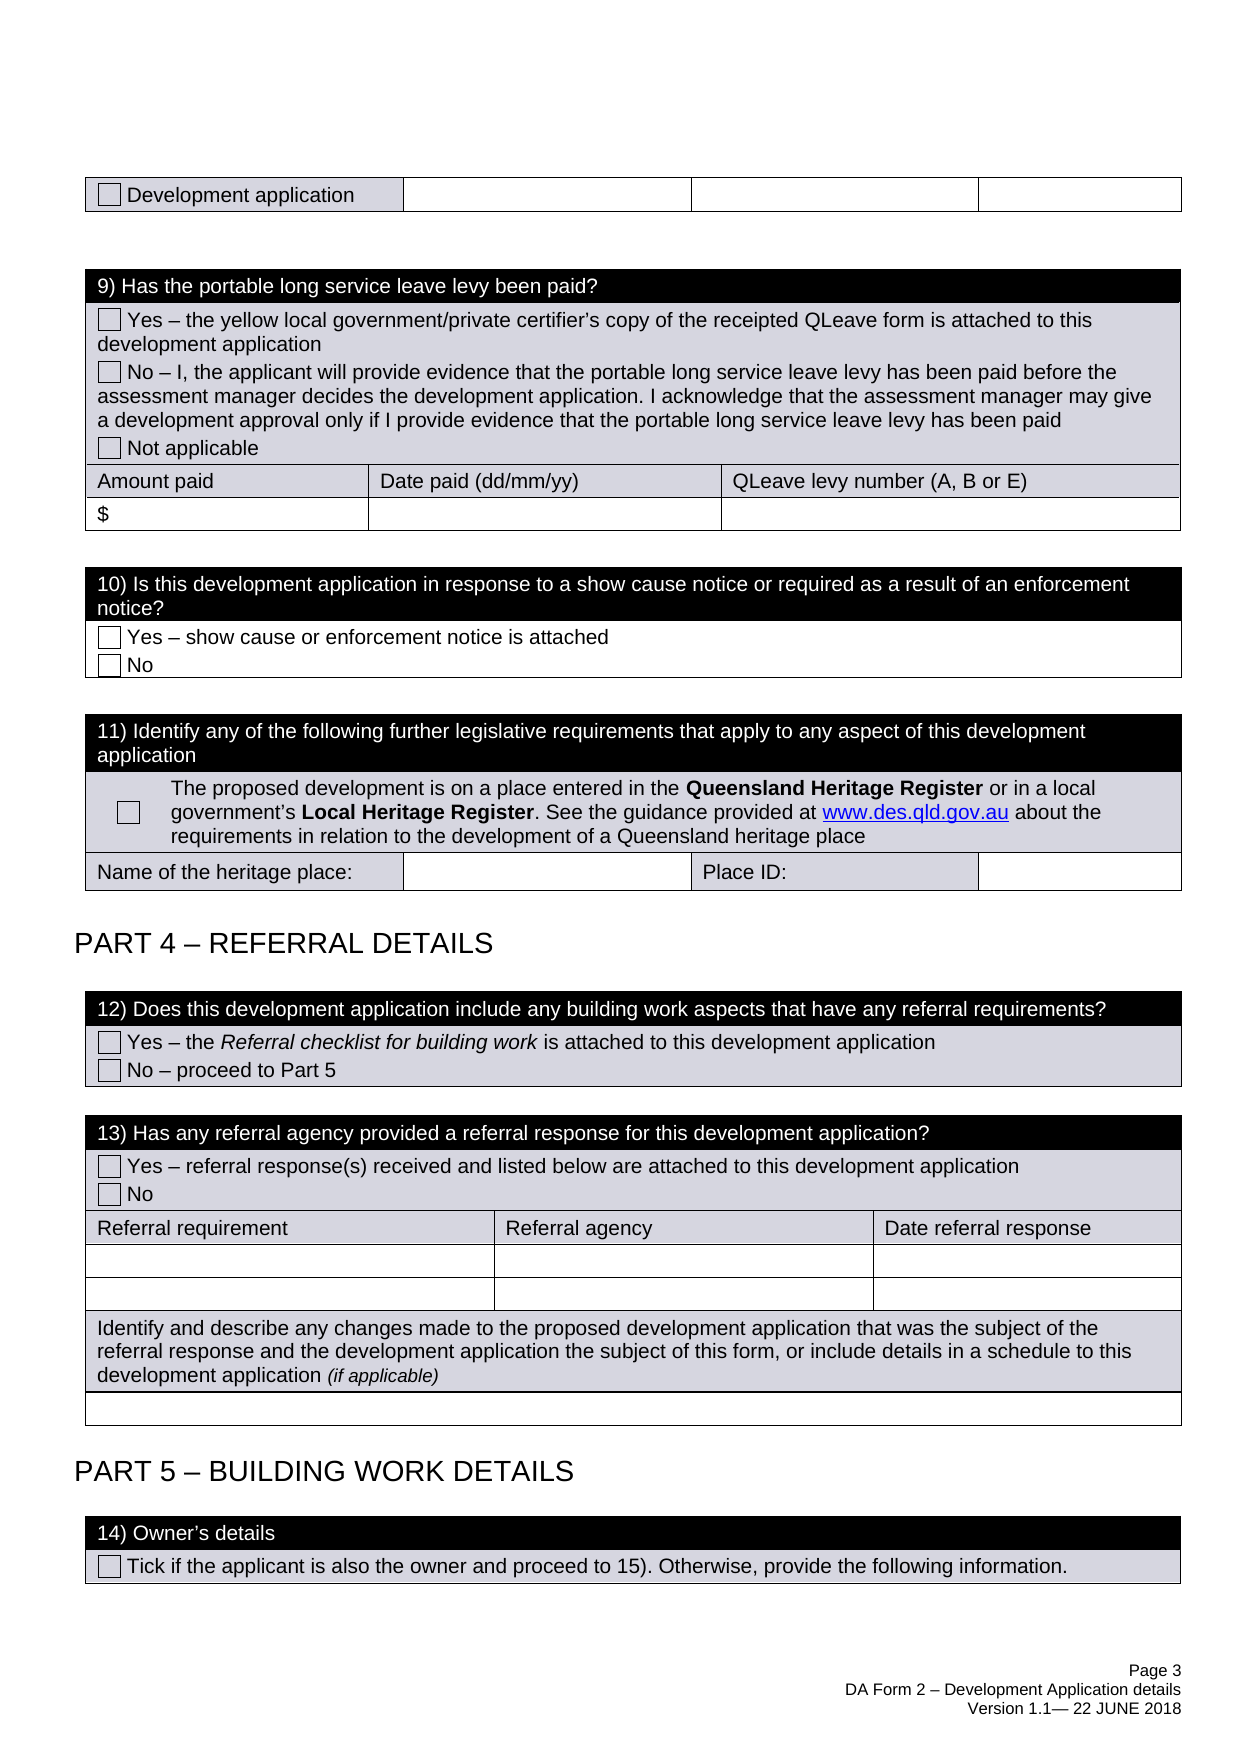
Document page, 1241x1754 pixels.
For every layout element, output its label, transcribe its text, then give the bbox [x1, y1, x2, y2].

table_cell Amount paid [86, 465, 368, 497]
text PART 4 – Referral details [74, 927, 1198, 960]
table_header 10) Is this development application in response to a show cause notice or required as a result of an enforcement notice? [86, 568, 1181, 620]
table_cell QLeave levy number (A, B or E) [722, 464, 1180, 497]
table_cell [369, 498, 721, 530]
table_cell [86, 1245, 494, 1277]
table_cell Date paid (dd/mm/yy) [369, 465, 721, 497]
table_cell [86, 1278, 494, 1310]
table_header 13) Has any referral agency provided a referral response for this development application? [86, 1116, 1181, 1149]
table_cell [495, 1278, 873, 1310]
table_cell Yes – the Referral checklist for building work is attached to this development application No – proceed to Part 5 [86, 1026, 1181, 1086]
table_cell Referral agency [495, 1211, 873, 1243]
table_header 9) Has the portable long service leave levy been paid? [87, 270, 1180, 302]
table_cell [874, 1245, 1181, 1277]
text PART 5 – Building work details [74, 1454, 1198, 1487]
table_cell [495, 1245, 873, 1277]
table_cell [86, 772, 159, 852]
table_cell [874, 1278, 1181, 1310]
table_header 12) Does this development application include any building work aspects that have any referral requirements? [86, 993, 1181, 1025]
table_cell Name of the heritage place: [86, 853, 403, 890]
table_header 14) Owner’s details [86, 1517, 1180, 1549]
table_cell Yes – the yellow local government/private certifier’s copy of the receipted QLeave form is attached to this development application No – I, the applicant will provide evidence that the portable long service leave levy has been paid before the assessment manager decides the development application. I acknowledge that the assessment manager may give a development approval only if I provide evidence that the portable long service leave levy has been paid Not applicable [86, 302, 1180, 464]
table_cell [86, 178, 403, 211]
table_header 11) Identify any of the following further legislative requirements that apply to any aspect of this development application [86, 715, 1181, 771]
table_cell [404, 853, 691, 890]
table_cell Yes – show cause or enforcement notice is attached No [86, 621, 1181, 677]
table_cell [692, 178, 978, 211]
table_cell Place ID: [692, 853, 978, 890]
table_cell [979, 178, 1181, 211]
table_cell Yes – referral response(s) received and listed below are attached to this development application No [86, 1150, 1181, 1210]
table_cell Referral requirement [86, 1211, 494, 1243]
table_cell [722, 497, 1180, 530]
table_cell Date referral response [874, 1211, 1181, 1243]
table_cell $ [86, 498, 368, 530]
table_cell [979, 853, 1181, 890]
table_cell Identify and describe any changes made to the proposed development application that was the subject of the referral response and the development application the subject of this form, or include details in a schedule to this development application (if applicable) [86, 1311, 1181, 1391]
table_cell The proposed development is on a place entered in the Queensland Heritage Register or in a local government’s Local Heritage Register. See the guidance provided at www.des.qld.gov.au about the requirements in relation to the development of a Queensland heritage place [159, 772, 1181, 852]
table_cell [404, 178, 691, 211]
table_cell Tick if the applicant is also the owner and proceed to 15). Otherwise, provide the following information. [86, 1550, 1180, 1582]
table_cell [86, 1393, 1181, 1425]
